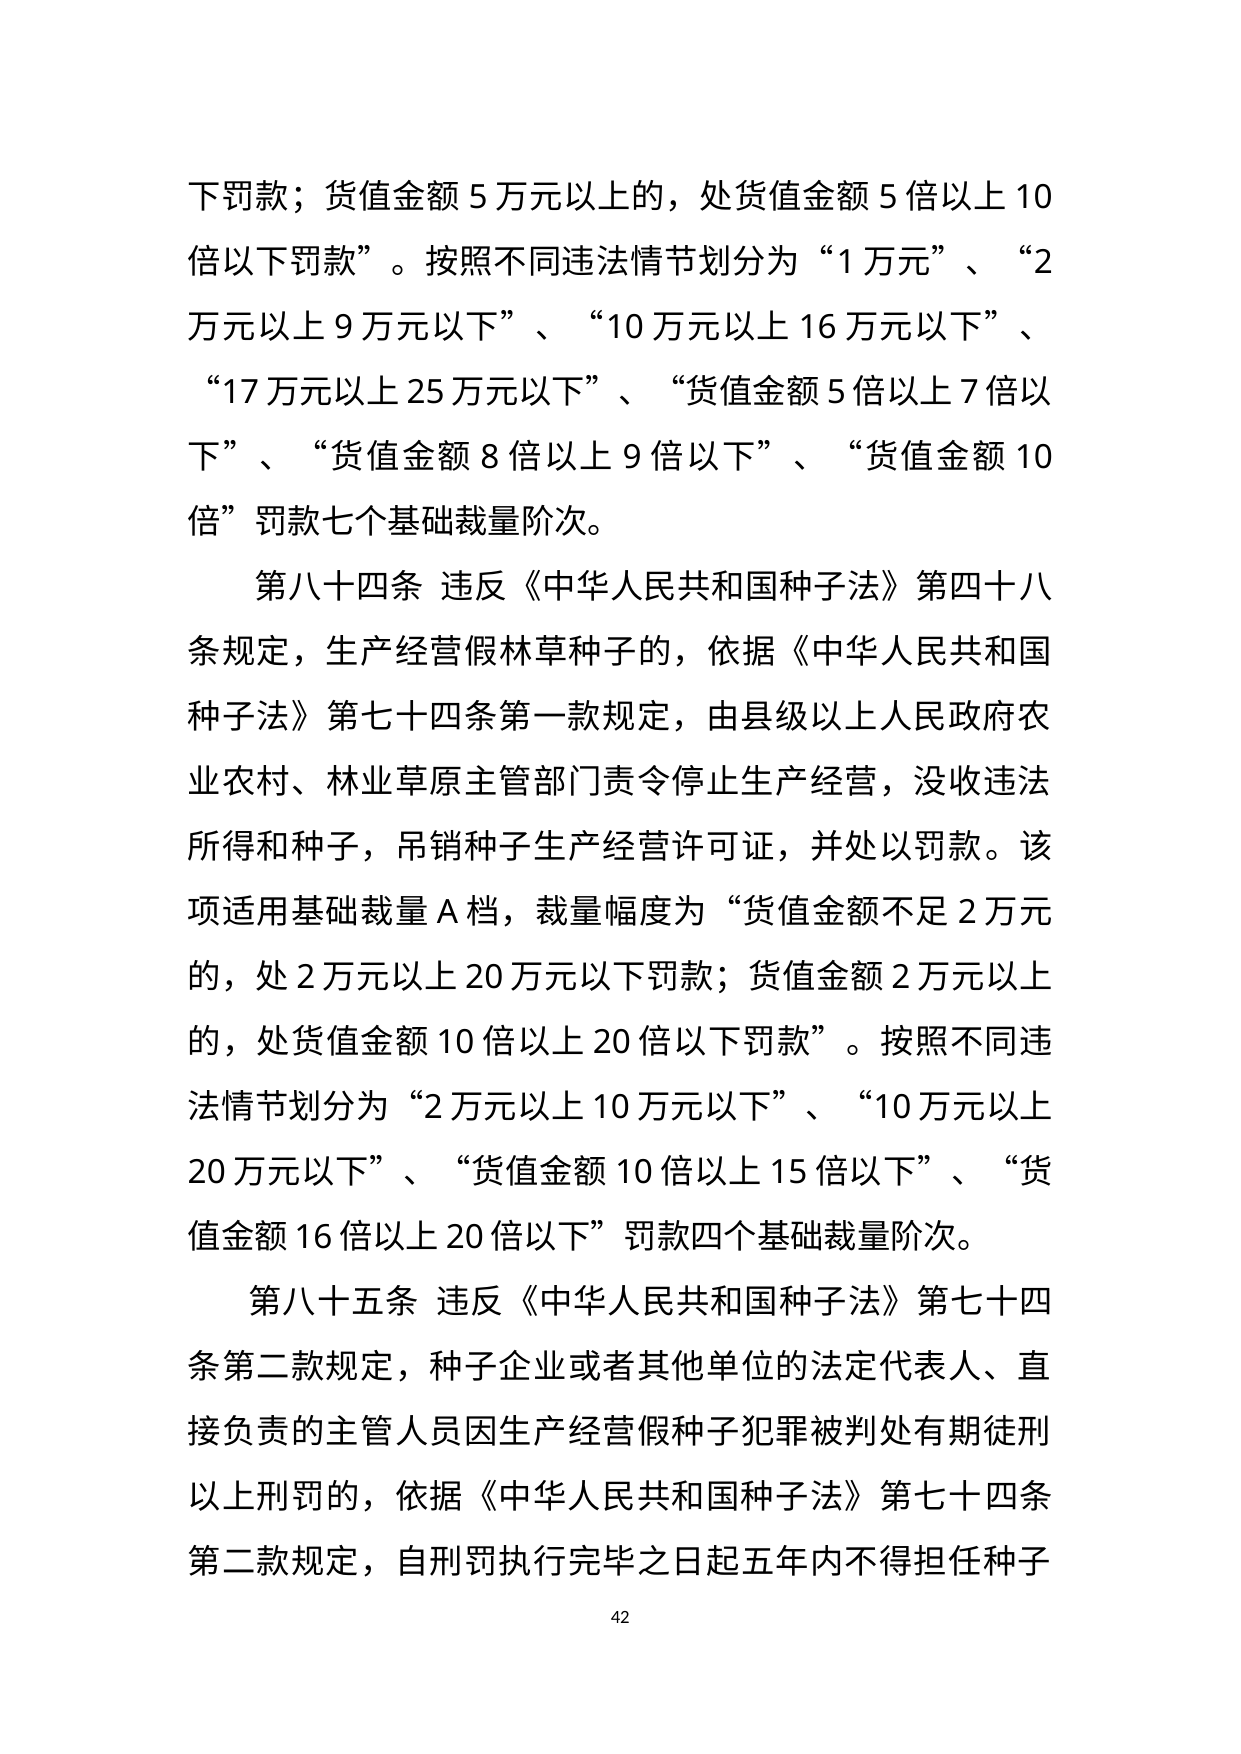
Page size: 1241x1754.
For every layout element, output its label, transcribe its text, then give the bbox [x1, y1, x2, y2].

text 第八十四条 违反《中华人民共和国种子法》第四十八条规定，生产经营假林草种子的，依据《中华人民共和国种子法》第七十四条第一款规定，由县级以上人民政府农业农村、林业草原主管部门责令停止生产经营，没收违法所得和种子，吊销种子生产经营许可证，并处以罚款。该项适用基础裁量A档，裁量幅度为“货值金额不足2万元的，处2万元以上20万元以下罚款；货值金额2万元以上的，处货值金额10倍以上20倍以下罚款”。按照不同违法情节划分为“2万元以上10万元以下”、“10万元以上20万元以下”、“货值金额10倍以上15倍以下”、“货值金额16倍以上20倍以下”罚款四个基础裁量阶次。 [187, 552, 1053, 1267]
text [187, 1267, 1053, 1592]
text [187, 162, 1053, 552]
